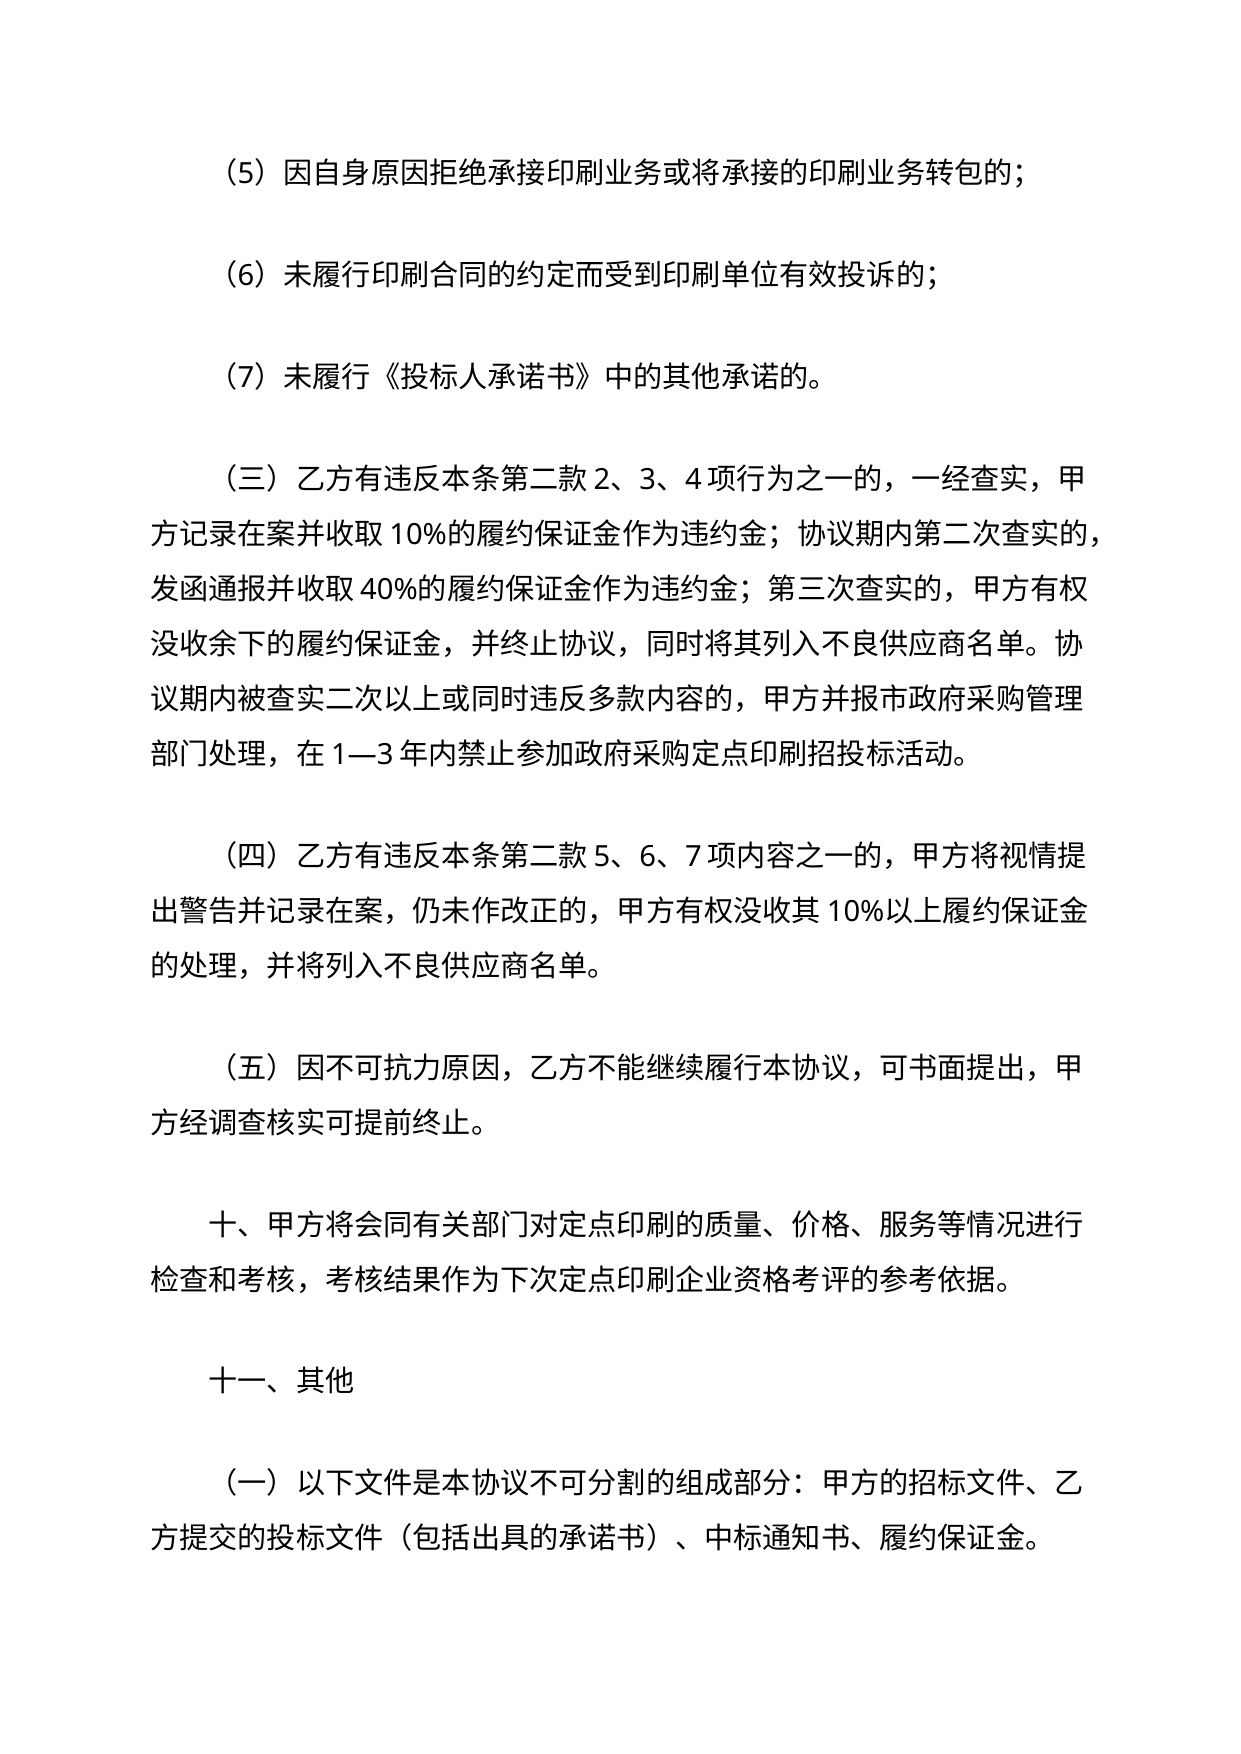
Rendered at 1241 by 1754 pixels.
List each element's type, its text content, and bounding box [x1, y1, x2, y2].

text （6）未履行印刷合同的约定而受到印刷单位有效投诉的； [150, 252, 1090, 294]
text （5）因自身原因拒绝承接印刷业务或将承接的印刷业务转包的； [150, 150, 1090, 192]
text （一）以下文件是本协议不可分割的组成部分：甲方的招标文件、乙方提交的投标文件（包括出具的承诺书）、中标通知书、履约保证金。 [150, 1459, 1090, 1557]
text 十、甲方将会同有关部门对定点印刷的质量、价格、服务等情况进行检查和考核，考核结果作为下次定点印刷企业资格考评的参考依据。 [150, 1201, 1090, 1298]
text （7）未履行《投标人承诺书》中的其他承诺的。 [150, 354, 1090, 396]
text （五）因不可抗力原因，乙方不能继续履行本协议，可书面提出，甲方经调查核实可提前终止。 [150, 1044, 1090, 1142]
text （四）乙方有违反本条第二款5、6、7项内容之一的，甲方将视情提出警告并记录在案，仍未作改正的，甲方有权没收其10%以上履约保证金的处理，并将列入不良供应商名单。 [150, 833, 1090, 985]
text （三）乙方有违反本条第二款2、3、4项行为之一的，一经查实，甲方记录在案并收取10%的履约保证金作为违约金；协议期内第二次查实的，发函通报并收取40%的履约保证金作为违约金；第三次查实的，甲方有权没收余下的履约保证金，并终止协议，同时将其列入不良供应商名单。协议期内被查实二次以上或同时违反多款内容的，甲方并报市政府采购管理部门处理，在1—3年内禁止参加政府采购定点印刷招投标活动。 [150, 456, 1090, 773]
text 十一、其他 [150, 1358, 1090, 1400]
